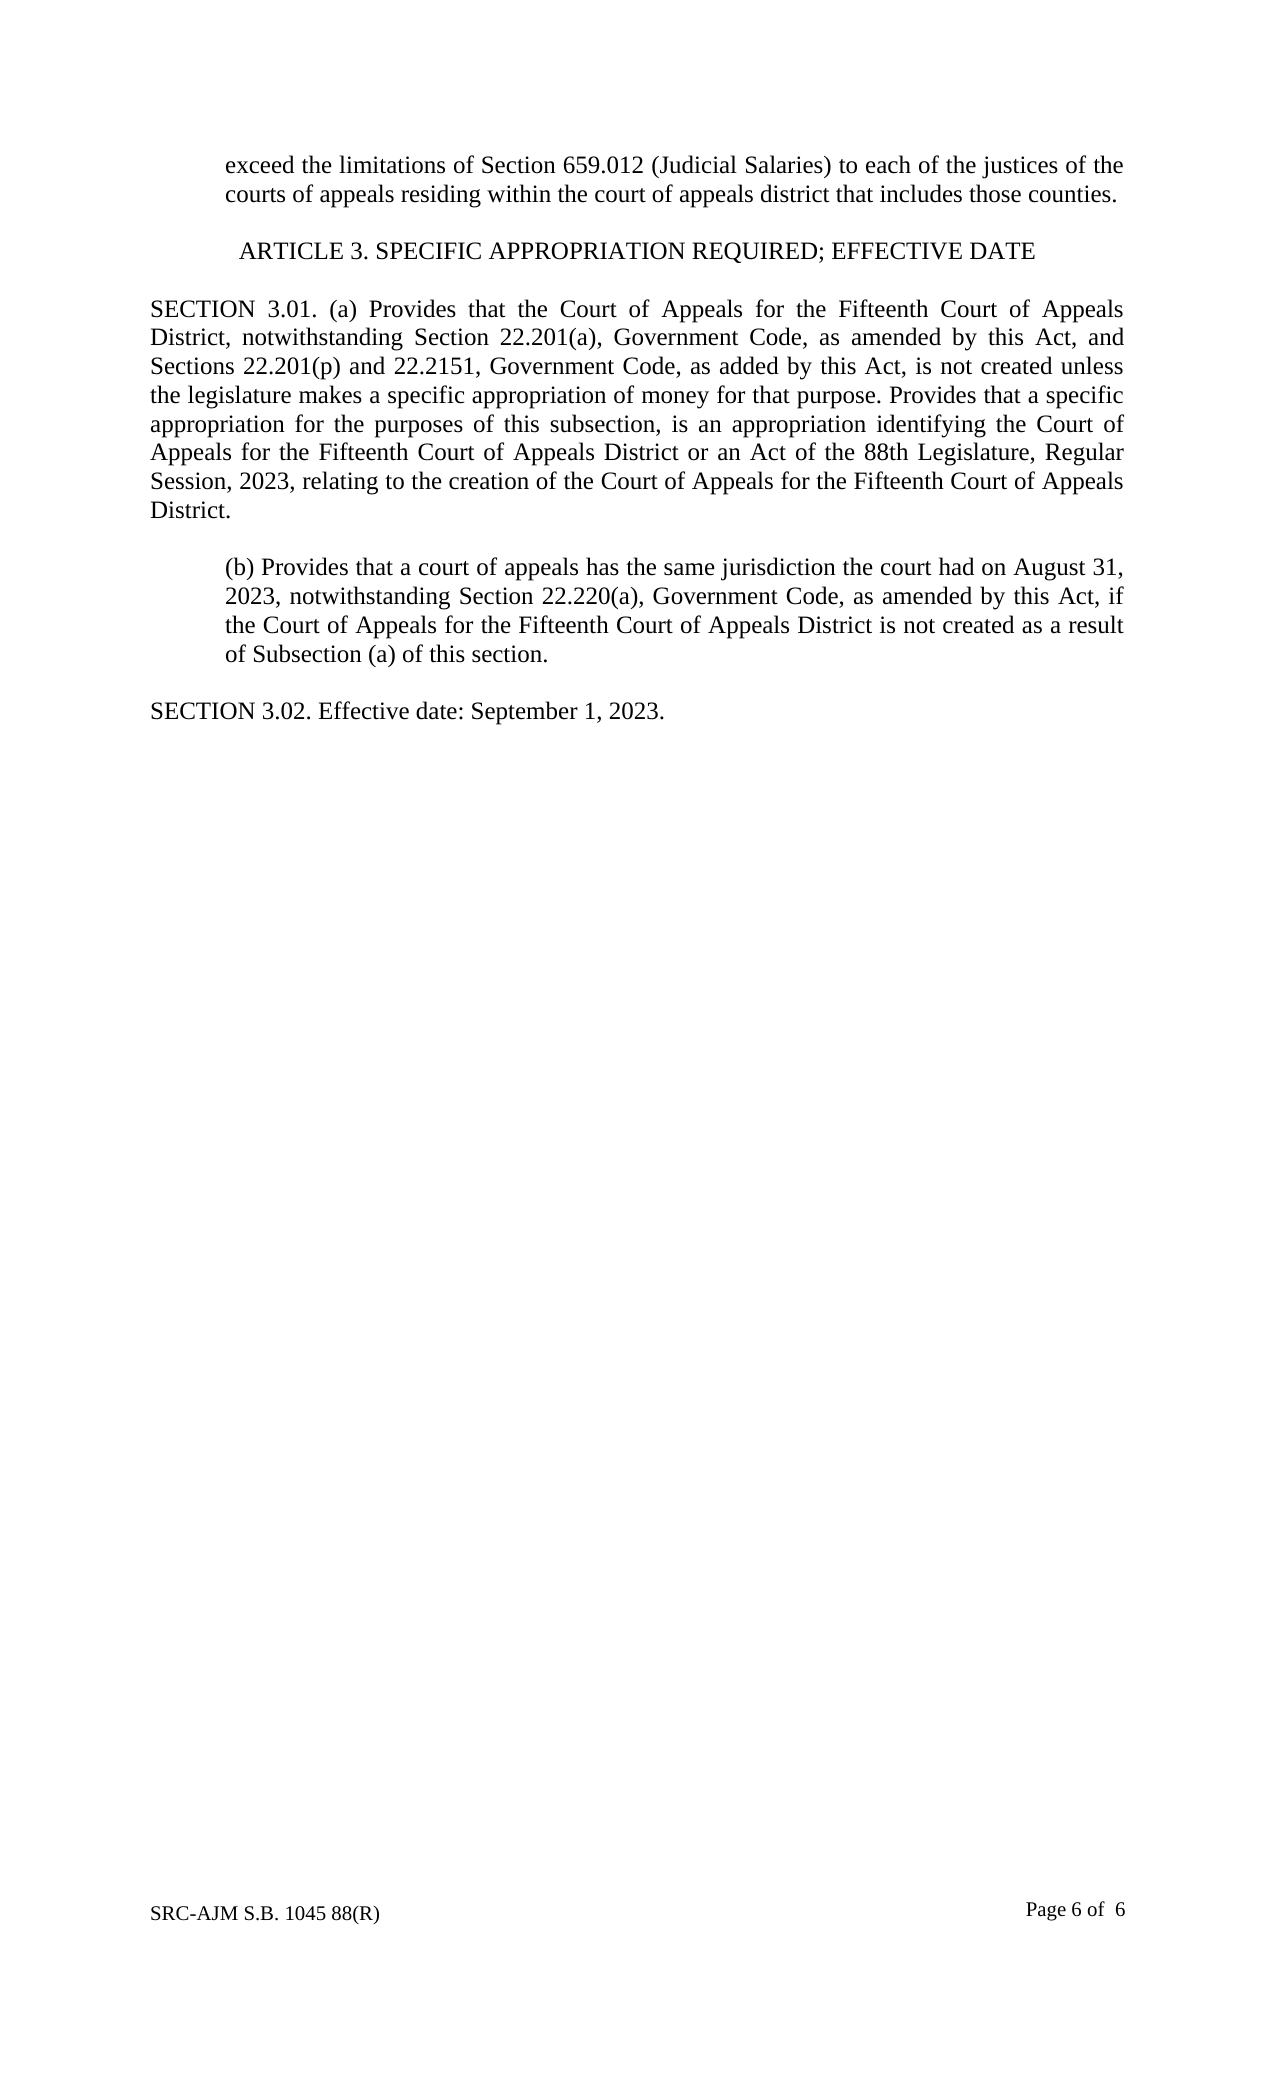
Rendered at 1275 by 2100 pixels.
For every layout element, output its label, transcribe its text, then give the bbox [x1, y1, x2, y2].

text (b) Provides that a court of appeals has the same jurisdiction the court had on August 31, 2023, notwithstanding Section 22.220(a), Government Code, as amended by this Act, if the Court of Appeals for the Fifteenth Court of Appeals District is not created as a result of Subsection (a) of this section. [225, 552, 1125, 667]
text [225, 150, 1125, 207]
text SECTION 3.01. (a) Provides that the Court of Appeals for the Fifteenth Court of Appeals District, notwithstanding Section 22.201(a), Government Code, as amended by this Act, and Sections 22.201(p) and 22.2151, Government Code, as added by this Act, is not created unless the legislature makes a specific appropriation of money for that purpose. Provides that a specific appropriation for the purposes of this subsection, is an appropriation identifying the Court of Appeals for the Fifteenth Court of Appeals District or an Act of the 88th Legislature, Regular Session, 2023, relating to the creation of the Court of Appeals for the Fifteenth Court of Appeals District. [150, 294, 1125, 524]
text ARTICLE 3. SPECIFIC APPROPRIATION REQUIRED; EFFECTIVE DATE [150, 236, 1125, 265]
text SECTION 3.02. Effective date: September 1, 2023. [150, 696, 1125, 725]
